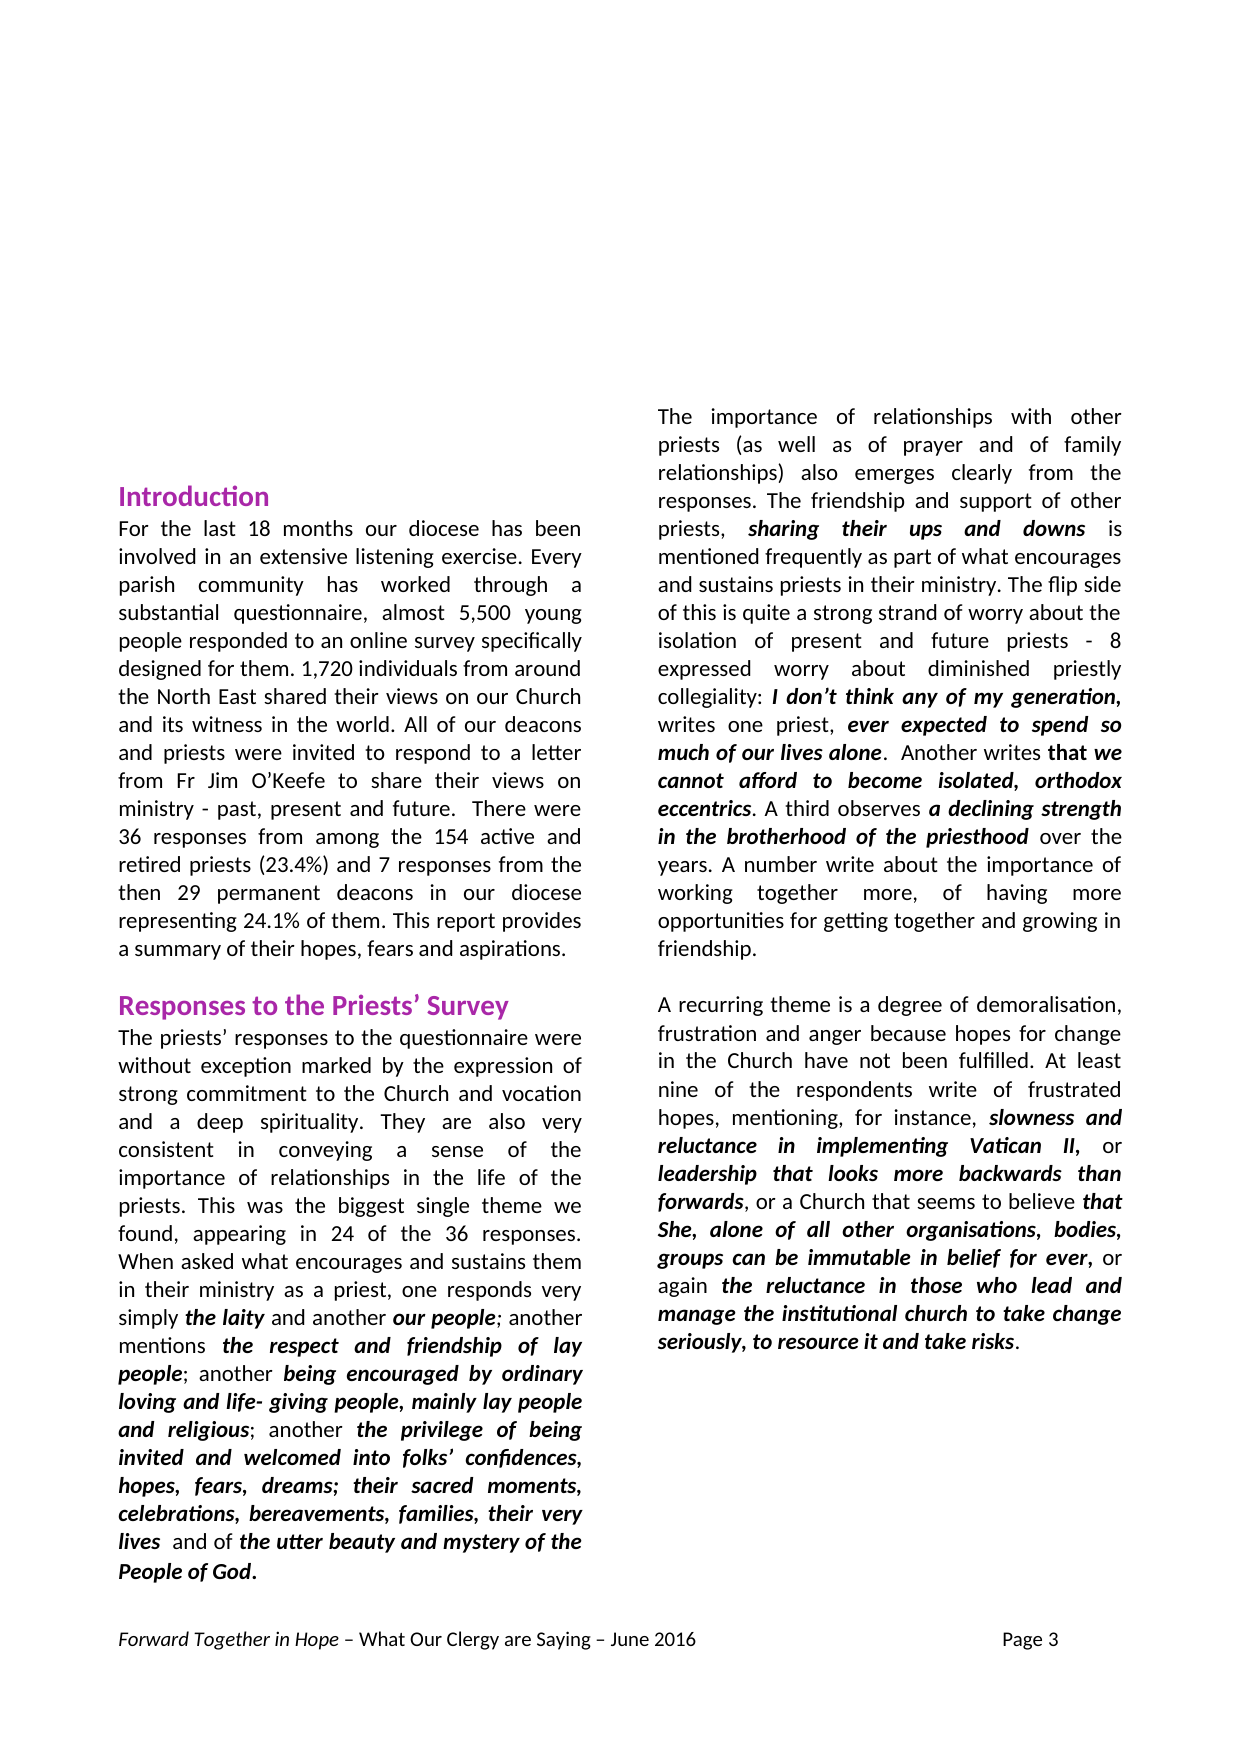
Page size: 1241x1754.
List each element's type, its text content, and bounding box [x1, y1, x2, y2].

text Responses to the Priests’ Survey [118, 987, 583, 1023]
text For the last 18 months our diocese has been involved in an extensive listening exercise. Every parish community has worked through a substantial questionnaire, almost 5,500 young people responded to an online survey specifically designed for them. 1,720 individuals from around the North East shared their views on our Church and its witness in the world. All of our deacons and priests were invited to respond to a letter from Fr Jim O’Keefe to share their views on ministry - past, present and future. There were 36 responses from among the 154 active and retired priests (23.4%) and 7 responses from the then 29 permanent deacons in our diocese representing 24.1% of them. This report provides a summary of their hopes, fears and aspirations. [118, 514, 583, 962]
text The priests’ responses to the questionnaire were without exception marked by the expression of strong commitment to the Church and vocation and a deep spirituality. They are also very consistent in conveying a sense of the importance of relationships in the life of the priests. This was the biggest single theme we found, appearing in 24 of the 36 responses. When asked what encourages and sustains them in their ministry as a priest, one responds very simply the laity and another our people; another mentions the respect and friendship of lay people; another being encouraged by ordinary loving and life- giving people, mainly lay people and religious; another the privilege of being invited and welcomed into folks’ confidences, hopes, fears, dreams; their sacred moments, celebrations, bereavements, families, their very lives and of the utter beauty and mystery of the People of God. [118, 1023, 583, 1586]
text The importance of relationships with other priests (as well as of prayer and of family relationships) also emerges clearly from the responses. The friendship and support of other priests, sharing their ups and downs is mentioned frequently as part of what encourages and sustains priests in their ministry. The flip side of this is quite a strong strand of worry about the isolation of present and future priests - 8 expressed worry about diminished priestly collegiality: I don’t think any of my generation, writes one priest, ever expected to spend so much of our lives alone. Another writes that we cannot afford to become isolated, orthodox eccentrics. A third observes a declining strength in the brotherhood of the priesthood over the years. A number write about the importance of working together more, of having more opportunities for getting together and growing in friendship. [658, 402, 1122, 963]
text A recurring theme is a degree of demoralisation, frustration and anger because hopes for change in the Church have not been fulfilled. At least nine of the respondents write of frustrated hopes, mentioning, for instance, slowness and reluctance in implementing Vatican II, or leadership that looks more backwards than forwards, or a Church that seems to believe that She, alone of all other organisations, bodies, groups can be immutable in belief for ever, or again the reluctance in those who lead and manage the institutional church to take change seriously, to resource it and take risks. [658, 991, 1122, 1355]
text Introduction [118, 478, 583, 514]
